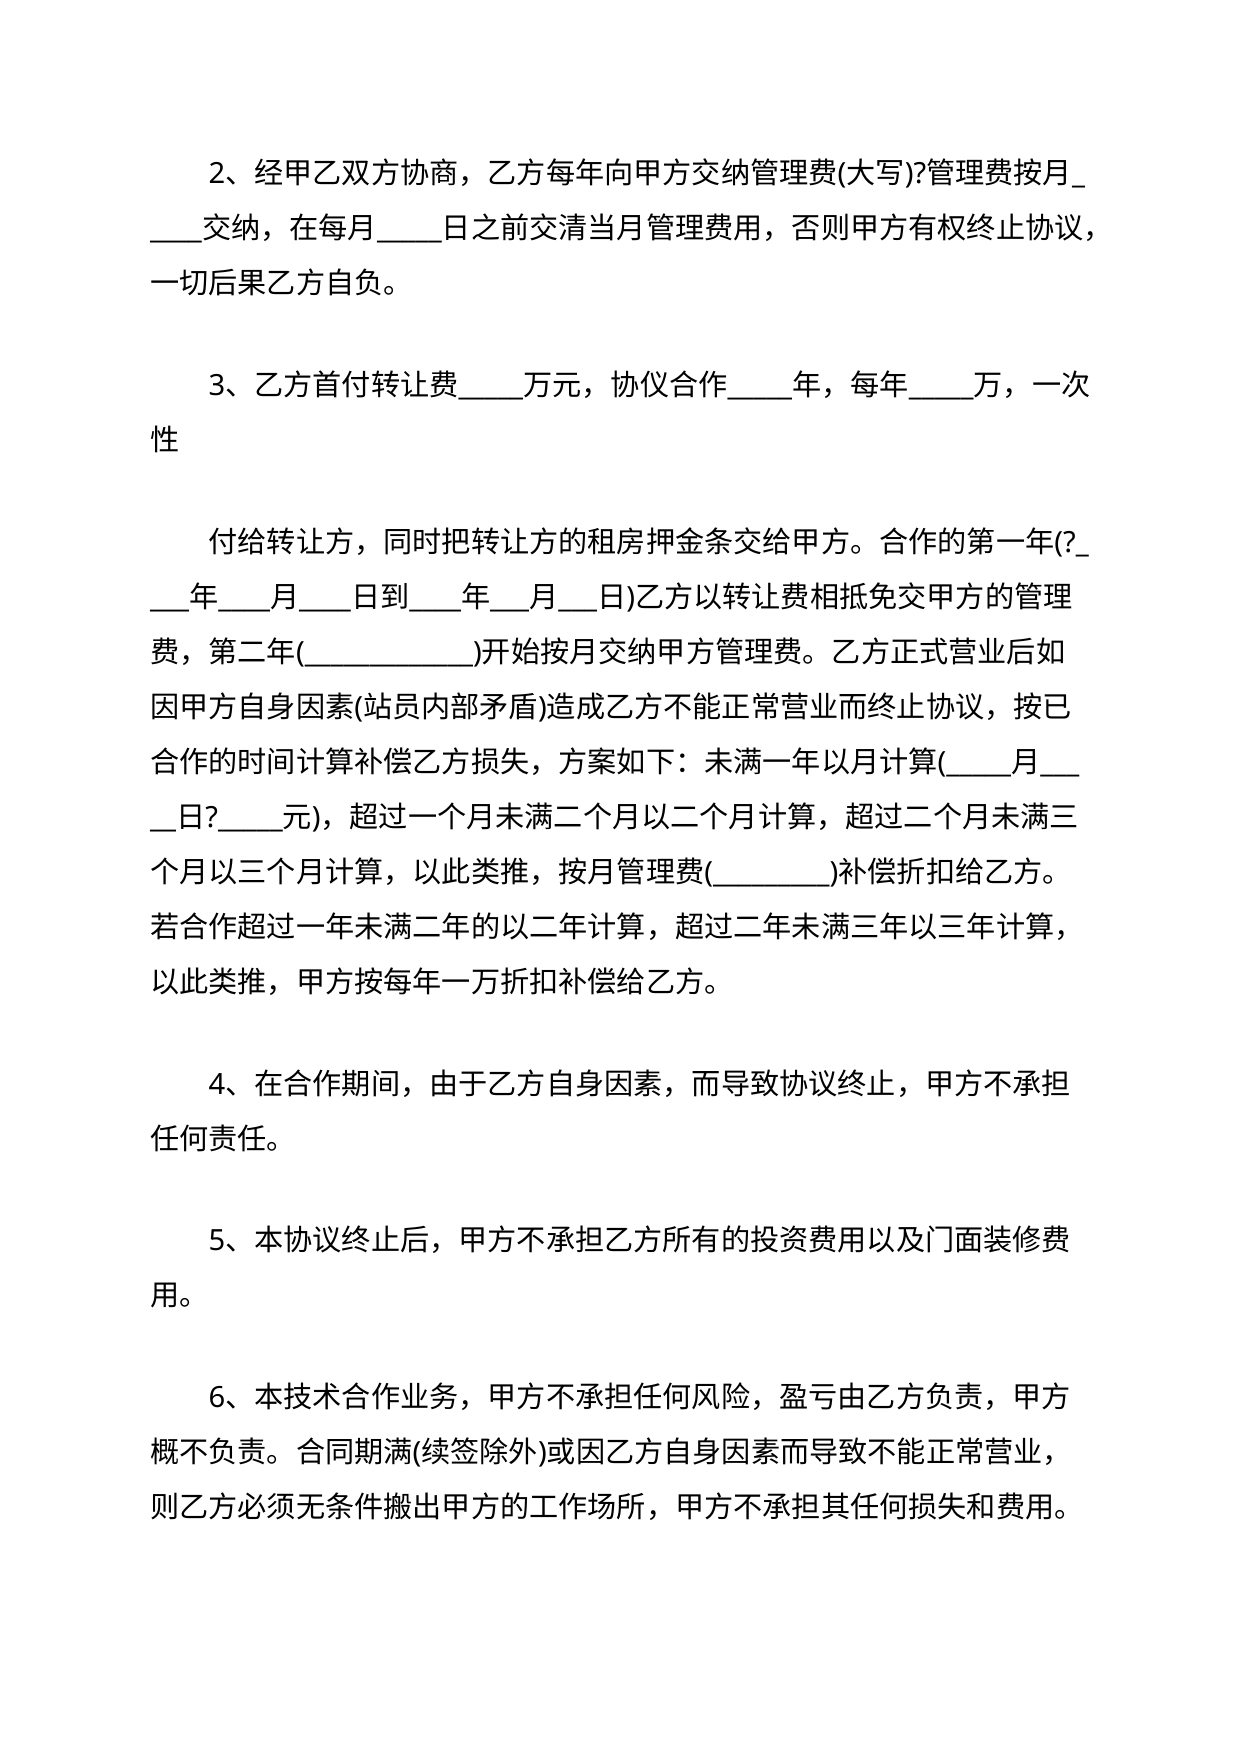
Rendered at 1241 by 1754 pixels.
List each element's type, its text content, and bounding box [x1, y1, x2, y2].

text 6、本技术合作业务，甲方不承担任何风险，盈亏由乙方负责，甲方概不负责。合同期满(续签除外)或因乙方自身因素而导致不能正常营业，则乙方必须无条件搬出甲方的工作场所，甲方不承担其任何损失和费用。 [150, 1374, 1090, 1526]
text 付给转让方，同时把转让方的租房押金条交给甲方。合作的第一年(?____年____月____日到____年___月___日)乙方以转让费相抵免交甲方的管理费，第二年(_____________)开始按月交纳甲方管理费。乙方正式营业后如因甲方自身因素(站员内部矛盾)造成乙方不能正常营业而终止协议，按已合作的时间计算补偿乙方损失，方案如下：未满一年以月计算(_____月_____日?_____元)，超过一个月未满二个月以二个月计算，超过二个月未满三个月以三个月计算，以此类推，按月管理费(_________)补偿折扣给乙方。若合作超过一年未满二年的以二年计算，超过二年未满三年以三年计算，以此类推，甲方按每年一万折扣补偿给乙方。 [150, 518, 1090, 1001]
text 2、经甲乙双方协商，乙方每年向甲方交纳管理费(大写)?管理费按月_____交纳，在每月_____日之前交清当月管理费用，否则甲方有权终止协议，一切后果乙方自负。 [150, 150, 1090, 302]
text 5、本协议终止后，甲方不承担乙方所有的投资费用以及门面装修费用。 [150, 1217, 1090, 1314]
text 4、在合作期间，由于乙方自身因素，而导致协议终止，甲方不承担任何责任。 [150, 1060, 1090, 1157]
text 3、乙方首付转让费_____万元，协仪合作_____年，每年_____万，一次性 [150, 362, 1090, 459]
